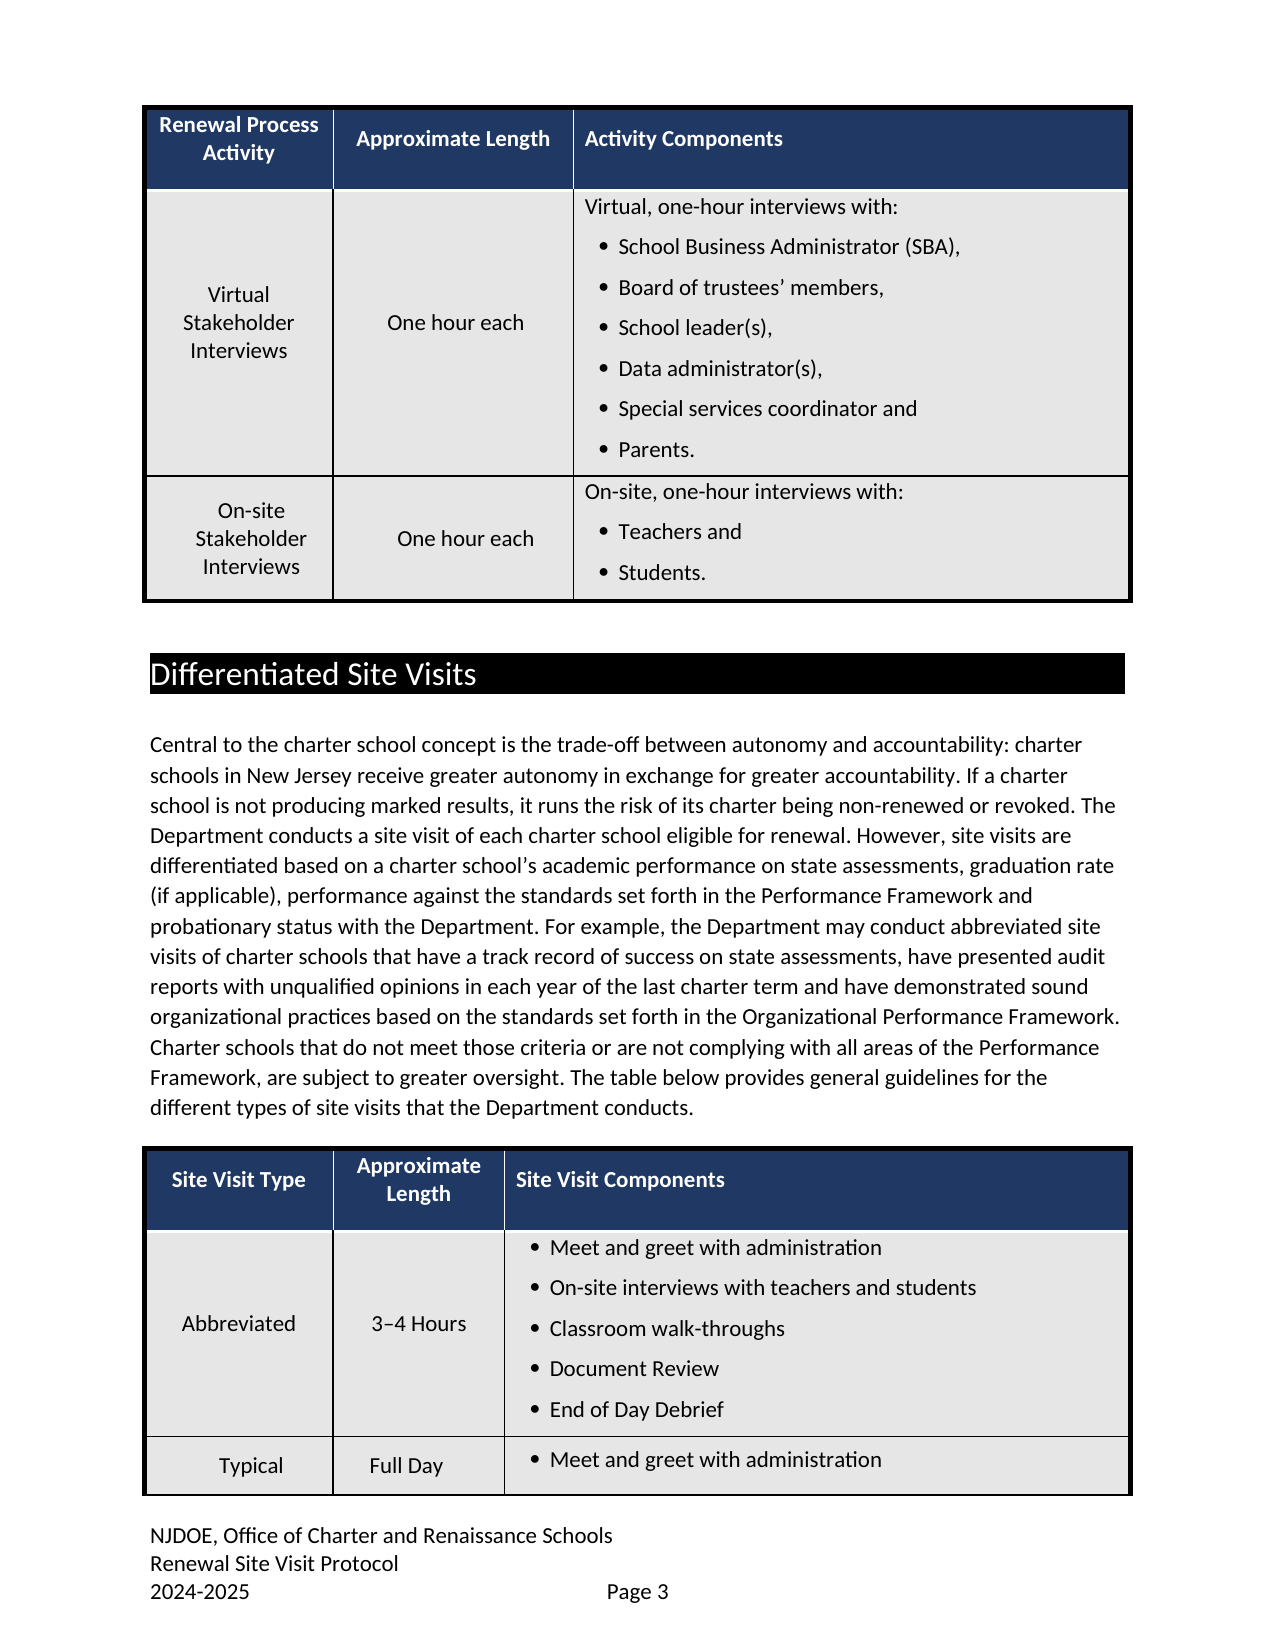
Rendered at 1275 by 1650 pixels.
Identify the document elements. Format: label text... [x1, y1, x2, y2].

table_cell Virtual, one-hour interviews with: School Business Administrator (SBA), Board of trustees’ members, School leader(s), Data administrator(s), Special services coordinator and Parents. [574, 192, 1128, 475]
table_cell Meet and greet with administration On-site interviews with teachers and students Classroom walk-throughs Document Review End of Day Debrief [505, 1233, 1128, 1436]
table_cell 3–4 Hours [334, 1233, 504, 1436]
table_header Site Visit Components [505, 1151, 1128, 1230]
table_cell Full Day [334, 1437, 504, 1494]
table_header Approximate Length [334, 110, 573, 189]
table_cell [505, 1437, 1128, 1494]
table_cell One hour each [334, 192, 573, 475]
table_cell Abbreviated [147, 1233, 332, 1436]
table_header Approximate Length [334, 1151, 504, 1230]
table_cell On-site Stakeholder Interviews [147, 477, 332, 598]
table_cell Virtual Stakeholder Interviews [147, 192, 332, 475]
subtitle Differentiated Site Visits [150, 653, 1125, 694]
table_cell One hour each [334, 477, 573, 598]
table_cell On-site, one-hour interviews with: Teachers and Students. [574, 477, 1128, 598]
table_header Site Visit Type [147, 1151, 333, 1230]
table_header Renewal Process Activity [147, 110, 333, 189]
text Central to the charter school concept is the trade-off between autonomy and accountability: charter schools in New Jersey receive greater autonomy in exchange for greater accountability. If a charter school is not producing marked results, it runs the risk of its charter being non-renewed or revoked. The Department conducts a site visit of each charter school eligible for renewal. However, site visits are differentiated based on a charter school’s academic performance on state assessments, graduation rate (if applicable), performance against the standards set forth in the Performance Framework and probationary status with the Department. For example, the Department may conduct abbreviated site visits of charter schools that have a track record of success on state assessments, have presented audit reports with unqualified opinions in each year of the last charter term and have demonstrated sound organizational practices based on the standards set forth in the Organizational Performance Framework. Charter schools that do not meet those criteria or are not complying with all areas of the Performance Framework, are subject to greater oversight. The table below provides general guidelines for the different types of site visits that the Department conducts. [150, 731, 1125, 1121]
table_cell Typical [147, 1437, 332, 1494]
table_header Activity Components [574, 110, 1128, 189]
